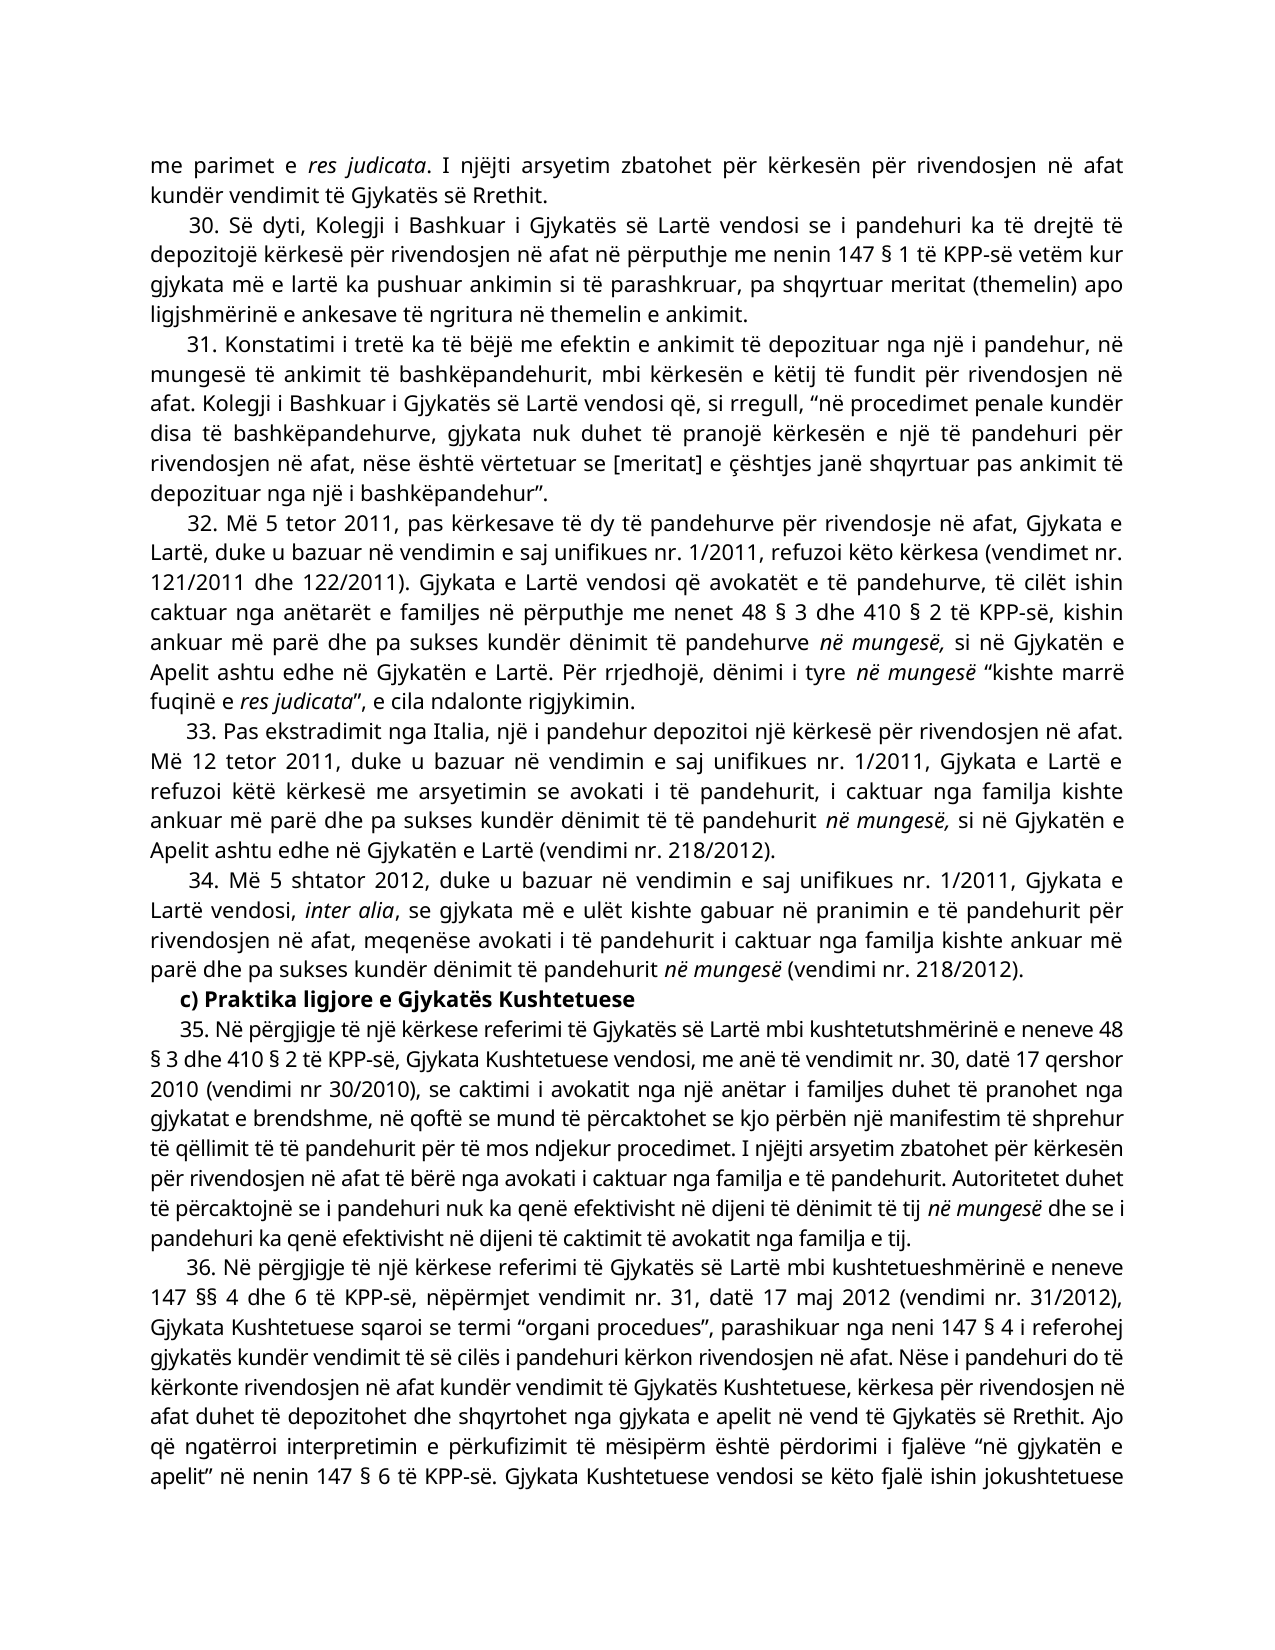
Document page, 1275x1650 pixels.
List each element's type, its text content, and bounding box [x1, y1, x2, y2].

text 32. Më 5 tetor 2011, pas kërkesave të dy të pandehurve për rivendosje në afat, Gjykata e Lartë, duke u bazuar në vendimin e saj unifikues nr. 1/2011, refuzoi këto kërkesa (vendimet nr. 121/2011 dhe 122/2011). Gjykata e Lartë vendosi që avokatët e të pandehurve, të cilët ishin caktuar nga anëtarët e familjes në përputhje me nenet 48 § 3 dhe 410 § 2 të KPP-së, kishin ankuar më parë dhe pa sukses kundër dënimit të pandehurve në mungesë, si në Gjykatën e Apelit ashtu edhe në Gjykatën e Lartë. Për rrjedhojë, dënimi i tyre në mungesë “kishte marrë fuqinë e res judicata”, e cila ndalonte rigjykimin. [150, 507, 1125, 716]
text 31. Konstatimi i tretë ka të bëjë me efektin e ankimit të depozituar nga një i pandehur, në mungesë të ankimit të bashkëpandehurit, mbi kërkesën e këtij të fundit për rivendosjen në afat. Kolegji i Bashkuar i Gjykatës së Lartë vendosi që, si rregull, “në procedimet penale kundër disa të bashkëpandehurve, gjykata nuk duhet të pranojë kërkesën e një të pandehuri për rivendosjen në afat, nëse është vërtetuar se [meritat] e çështjes janë shqyrtuar pas ankimit të depozituar nga një i bashkëpandehur”. [150, 329, 1125, 507]
text c) Praktika ligjore e Gjykatës Kushtetuese [150, 984, 1125, 1014]
text 34. Më 5 shtator 2012, duke u bazuar në vendimin e saj unifikues nr. 1/2011, Gjykata e Lartë vendosi, inter alia, se gjykata më e ulët kishte gabuar në pranimin e të pandehurit për rivendosjen në afat, meqenëse avokati i të pandehurit i caktuar nga familja kishte ankuar më parë dhe pa sukses kundër dënimit të pandehurit në mungesë (vendimi nr. 218/2012). [150, 865, 1125, 984]
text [150, 150, 1125, 209]
text 35. Në përgjigje të një kërkese referimi të Gjykatës së Lartë mbi kushtetutshmërinë e neneve 48 § 3 dhe 410 § 2 të KPP-së, Gjykata Kushtetuese vendosi, me anë të vendimit nr. 30, datë 17 qershor 2010 (vendimi nr 30/2010), se caktimi i avokatit nga një anëtar i familjes duhet të pranohet nga gjykatat e brendshme, në qoftë se mund të përcaktohet se kjo përbën një manifestim të shprehur të qëllimit të të pandehurit për të mos ndjekur procedimet. I njëjti arsyetim zbatohet për kërkesën për rivendosjen në afat të bërë nga avokati i caktuar nga familja e të pandehurit. Autoritetet duhet të përcaktojnë se i pandehuri nuk ka qenë efektivisht në dijeni të dënimit të tij në mungesë dhe se i pandehuri ka qenë efektivisht në dijeni të caktimit të avokatit nga familja e tij. [150, 1014, 1125, 1252]
text 30. Së dyti, Kolegji i Bashkuar i Gjykatës së Lartë vendosi se i pandehuri ka të drejtë të depozitojë kërkesë për rivendosjen në afat në përputhje me nenin 147 § 1 të KPP-së vetëm kur gjykata më e lartë ka pushuar ankimin si të parashkruar, pa shqyrtuar meritat (themelin) apo ligjshmërinë e ankesave të ngritura në themelin e ankimit. [150, 209, 1125, 329]
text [150, 1252, 1125, 1491]
text 33. Pas ekstradimit nga Italia, një i pandehur depozitoi një kërkesë për rivendosjen në afat. Më 12 tetor 2011, duke u bazuar në vendimin e saj unifikues nr. 1/2011, Gjykata e Lartë e refuzoi këtë kërkesë me arsyetimin se avokati i të pandehurit, i caktuar nga familja kishte ankuar më parë dhe pa sukses kundër dënimit të të pandehurit në mungesë, si në Gjykatën e Apelit ashtu edhe në Gjykatën e Lartë (vendimi nr. 218/2012). [150, 716, 1125, 865]
